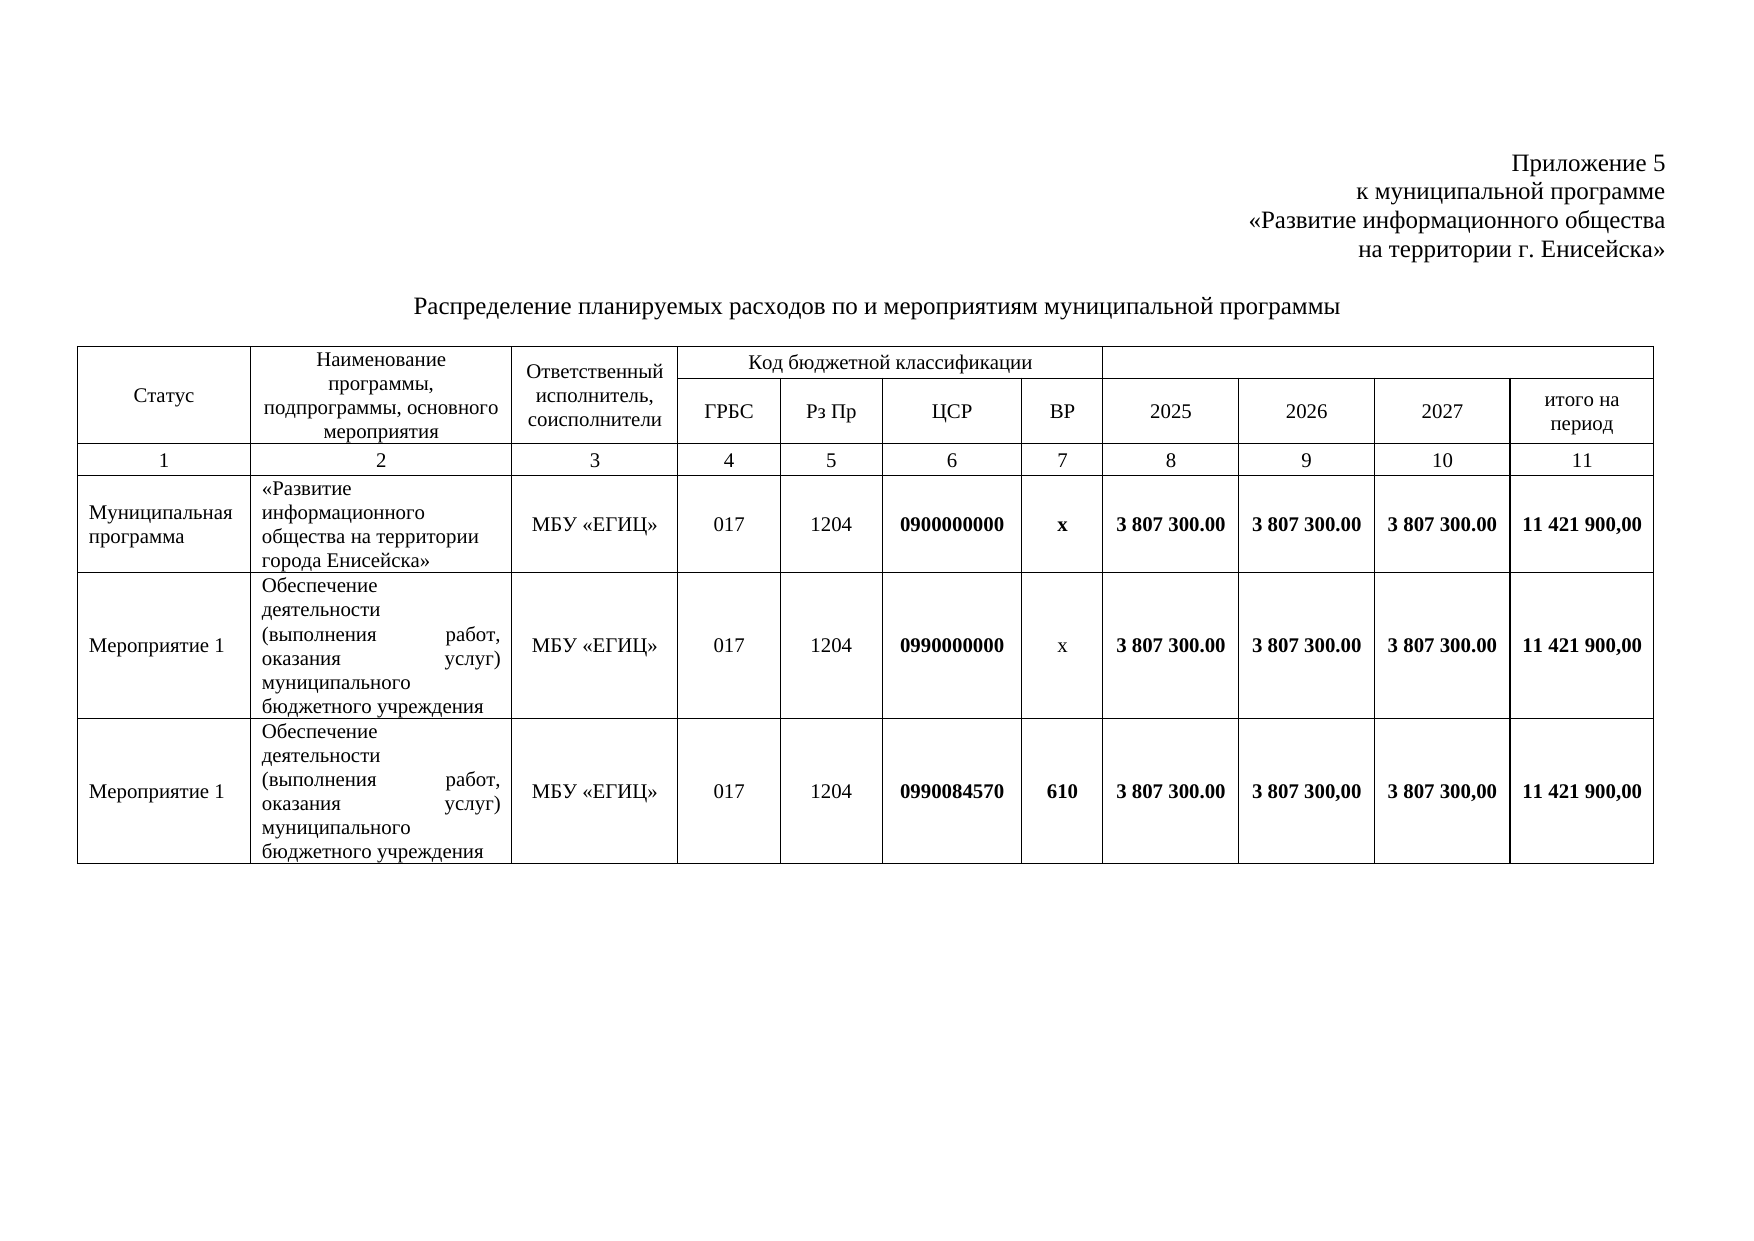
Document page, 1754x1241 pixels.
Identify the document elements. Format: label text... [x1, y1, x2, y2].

table_cell 6 [883, 444, 1021, 475]
table_cell 3 807 300.00 [1103, 476, 1238, 572]
table_cell МБУ «ЕГИЦ» [512, 573, 677, 718]
table_cell 3 [512, 444, 677, 475]
table_cell ГРБС [678, 379, 780, 443]
table_cell 8 [1103, 444, 1238, 475]
table_cell 11 421 900,00 [1511, 573, 1653, 718]
table_cell МБУ «ЕГИЦ» [512, 719, 677, 863]
table_cell 2027 [1375, 379, 1509, 443]
table_cell 3 807 300.00 [1239, 573, 1374, 718]
text Приложение 5 [89, 148, 1665, 176]
table_cell Обеспечение деятельности (выполнения работ, оказания услуг) муниципального бюджетного учреждения [251, 573, 511, 718]
table_cell 10 [1375, 444, 1509, 475]
table_cell 11 [1511, 444, 1653, 475]
table_cell х [1022, 476, 1102, 572]
table_cell 610 [1022, 719, 1102, 863]
table_cell 0990000000 [883, 573, 1021, 718]
text к муниципальной программе [89, 176, 1665, 205]
table_header Ответственный исполнитель, соисполнители [512, 347, 677, 443]
text Распределение планируемых расходов по и мероприятиям муниципальной программы [89, 291, 1665, 319]
table_cell 3 807 300.00 [1375, 476, 1509, 572]
table_cell 3 807 300.00 [1375, 573, 1509, 718]
table_header Наименование программы, подпрограммы, основного мероприятия [251, 347, 511, 443]
table_cell 1204 [781, 573, 882, 718]
table_cell ЦСР [883, 379, 1021, 443]
table_cell 1204 [781, 719, 882, 863]
table_cell 11 421 900,00 [1511, 719, 1653, 863]
table_cell 0900000000 [883, 476, 1021, 572]
table_cell итого на период [1511, 379, 1653, 443]
table_cell 2025 [1103, 379, 1238, 443]
table_cell 3 807 300.00 [1103, 719, 1238, 863]
table_cell «Развитие информационного общества на территории города Енисейска» [251, 476, 511, 572]
table_cell 9 [1239, 444, 1374, 475]
table_cell 1204 [781, 476, 882, 572]
table_cell Обеспечение деятельности (выполнения работ, оказания услуг) муниципального бюджетного учреждения [251, 719, 511, 863]
table_cell 7 [1022, 444, 1102, 475]
table_cell 11 421 900,00 [1511, 476, 1653, 572]
table_cell 3 807 300.00 [1103, 573, 1238, 718]
table_cell Рз Пр [781, 379, 882, 443]
text «Развитие информационного общества [89, 205, 1665, 234]
table_cell 3 807 300,00 [1239, 719, 1374, 863]
table_cell 0990084570 [883, 719, 1021, 863]
table_cell Муниципальная программа [78, 476, 250, 572]
text на территории г. Енисейска» [89, 234, 1665, 263]
table_cell 017 [678, 573, 780, 718]
table_cell 2026 [1239, 379, 1374, 443]
table_header Код бюджетной классификации [678, 347, 1102, 378]
table_cell Мероприятие 1 [78, 573, 250, 718]
table_cell Мероприятие 1 [78, 719, 250, 863]
table_cell 4 [678, 444, 780, 475]
table_cell 017 [678, 719, 780, 863]
table_header Статус [78, 347, 250, 443]
table_cell 3 807 300,00 [1375, 719, 1509, 863]
table_cell 3 807 300.00 [1239, 476, 1374, 572]
table_cell х [1022, 573, 1102, 718]
table_cell 1 [78, 444, 250, 475]
table_cell МБУ «ЕГИЦ» [512, 476, 677, 572]
table_cell 017 [678, 476, 780, 572]
table_cell 2 [251, 444, 511, 475]
table_cell 5 [781, 444, 882, 475]
table_cell ВР [1022, 379, 1102, 443]
table_header [1103, 347, 1653, 378]
